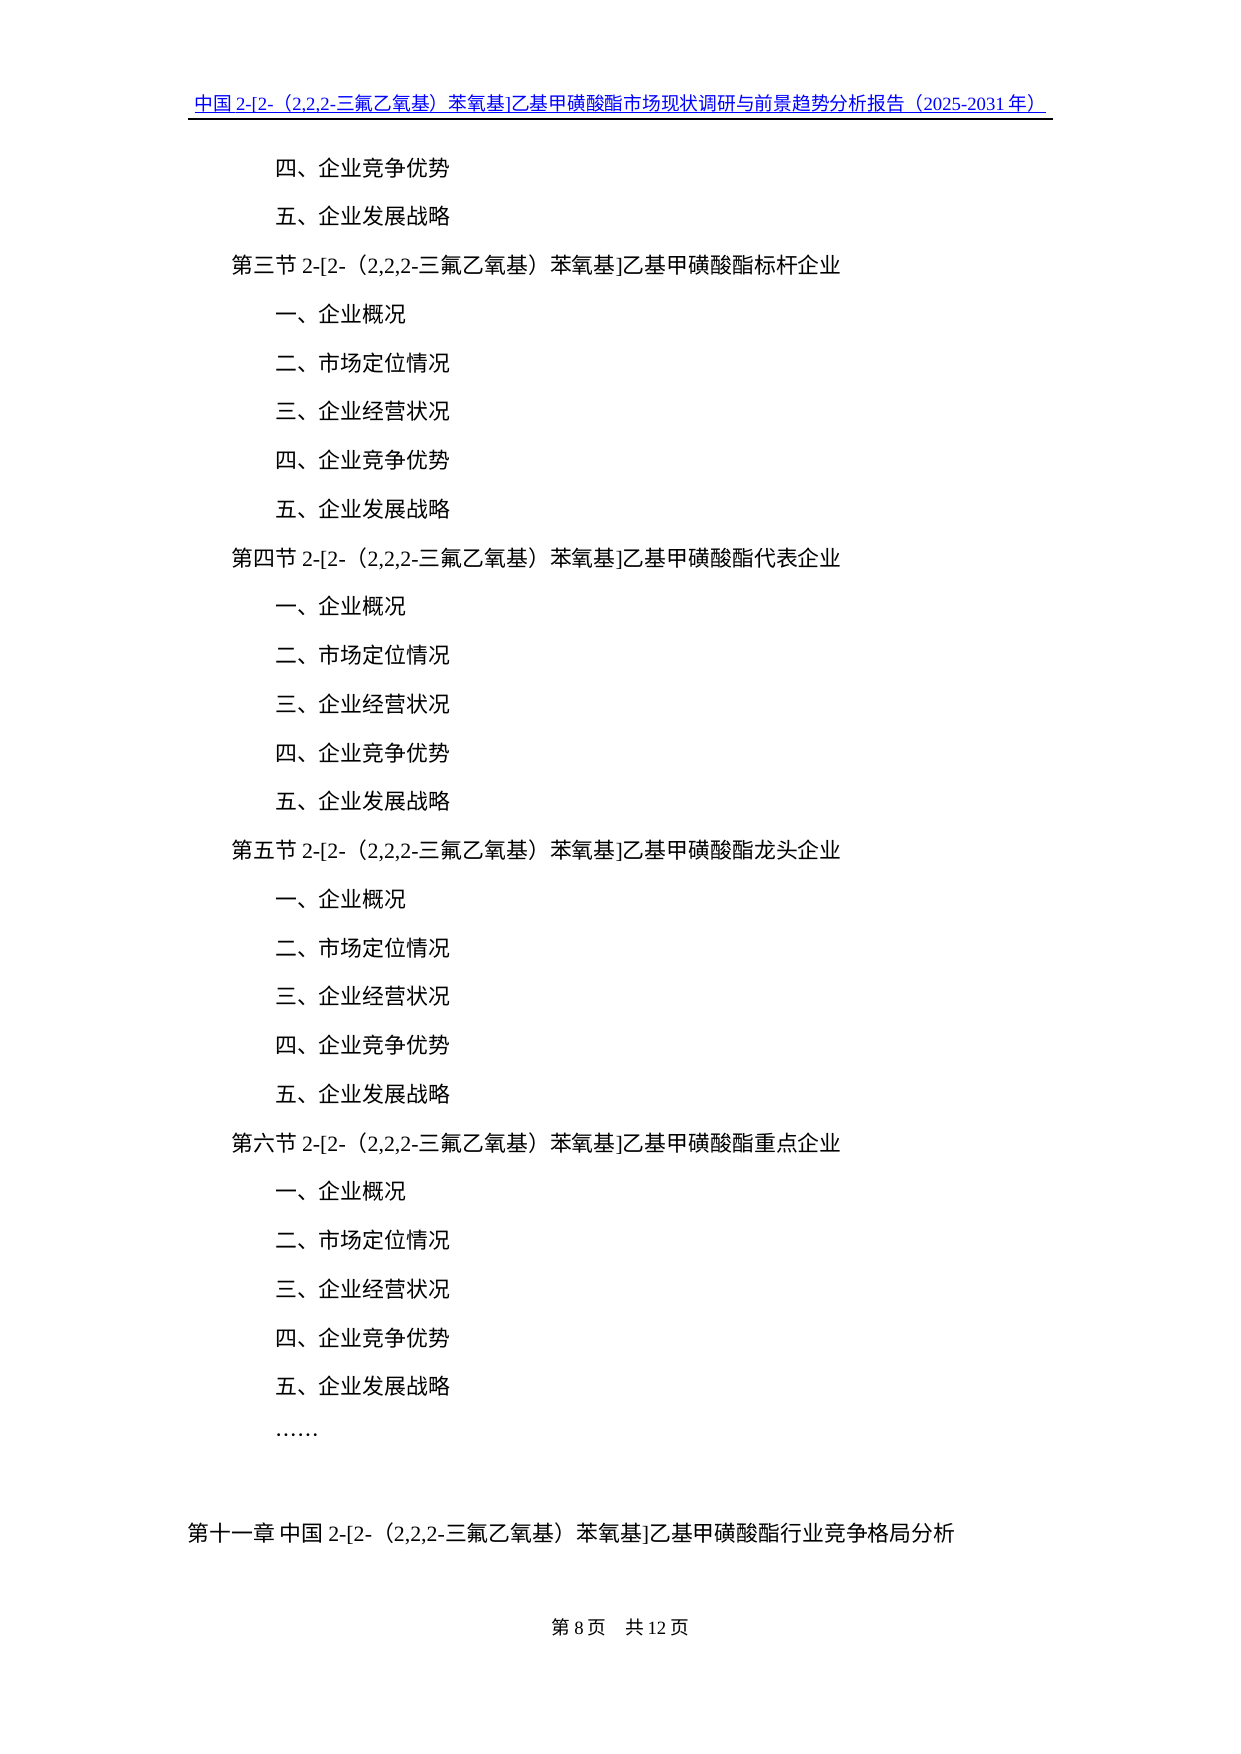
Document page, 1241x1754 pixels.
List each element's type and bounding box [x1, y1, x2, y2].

text [187, 150, 1053, 1548]
